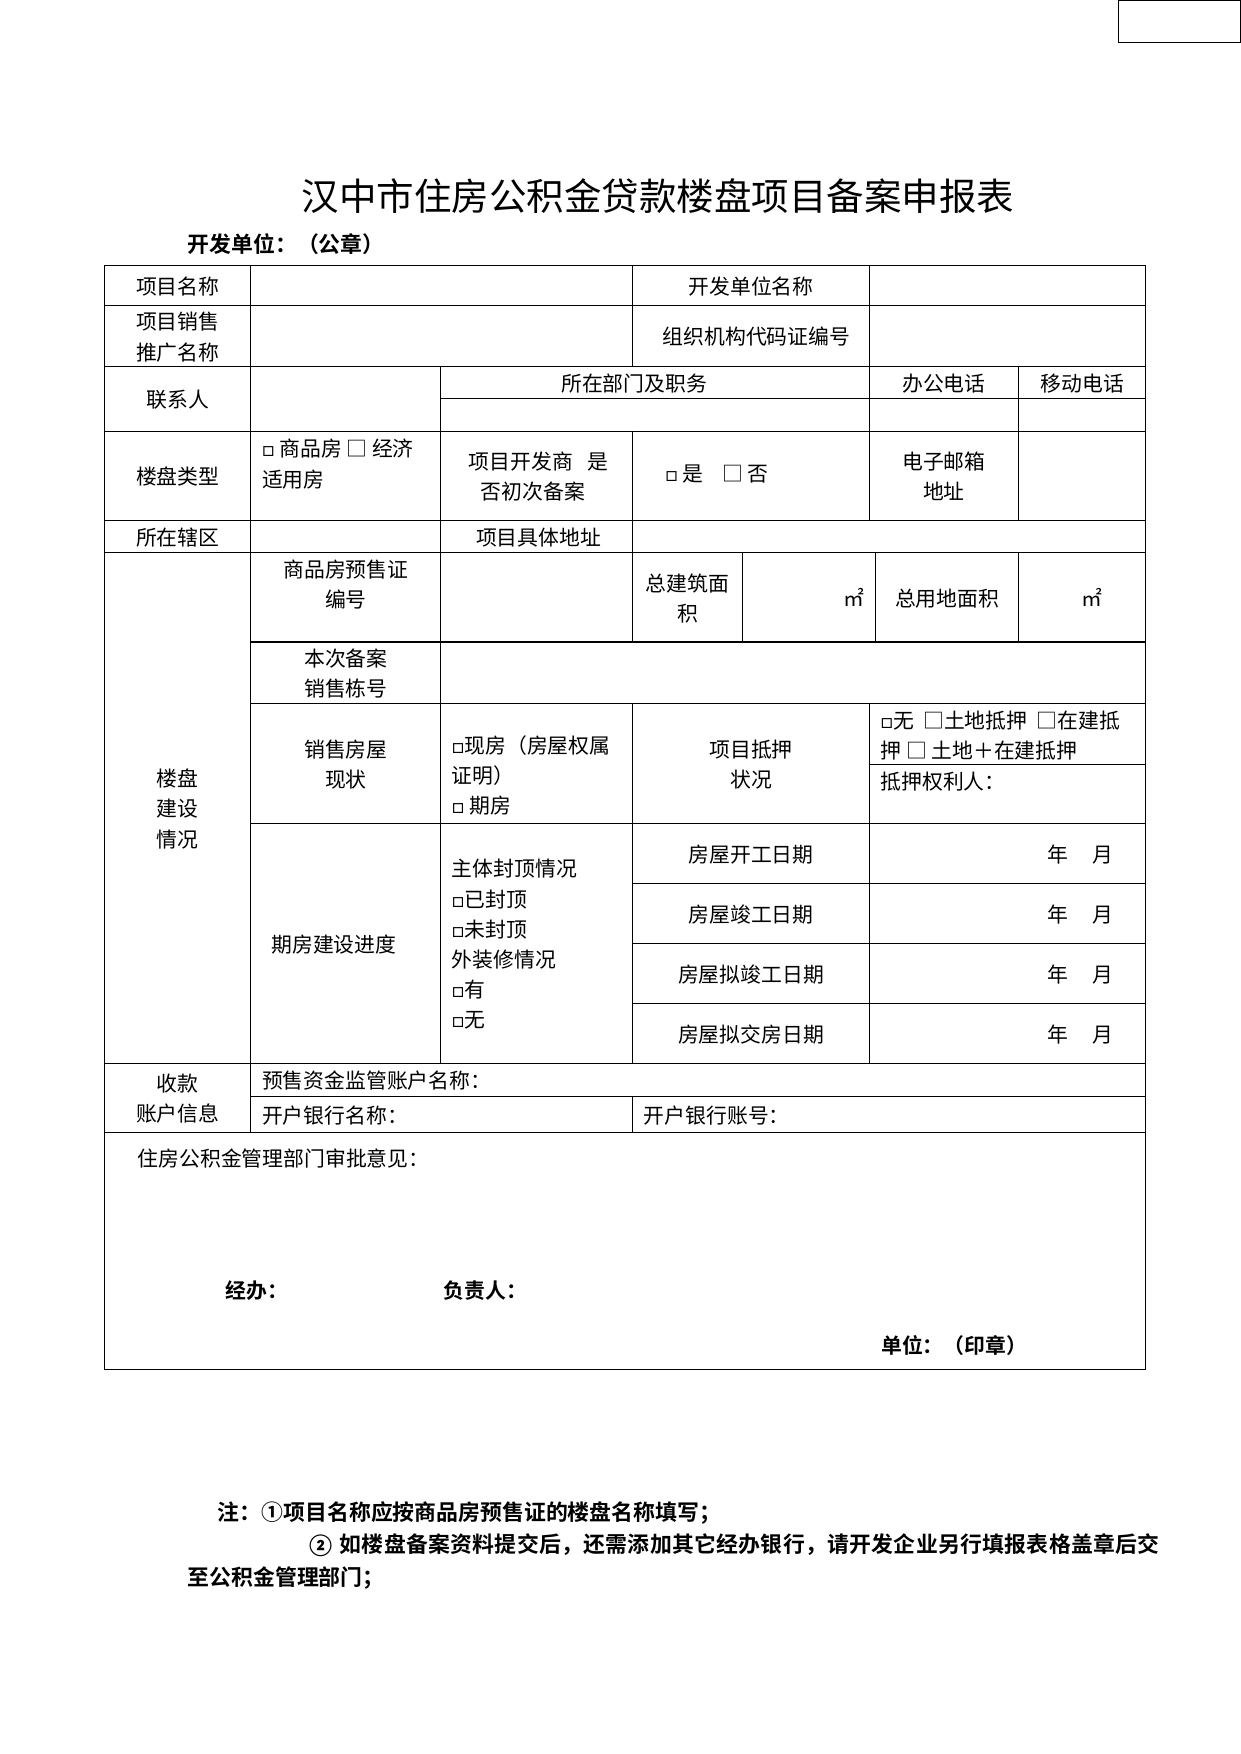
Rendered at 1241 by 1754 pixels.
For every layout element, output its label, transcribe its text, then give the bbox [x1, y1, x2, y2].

text ②如楼盘备案资料提交后，还需添加其它经办银行，请开发企业另行填报表格盖章后交至公积金管理部门； [187, 1527, 1162, 1592]
table_header [1119, 1, 1240, 42]
text 开发单位：（公章） [187, 227, 1053, 259]
text 注：①项目名称应按商品房预售证的楼盘名称填写； [187, 259, 1195, 1527]
text 汉中市住房公积金贷款楼盘项目备案申报表 [187, 162, 1053, 227]
